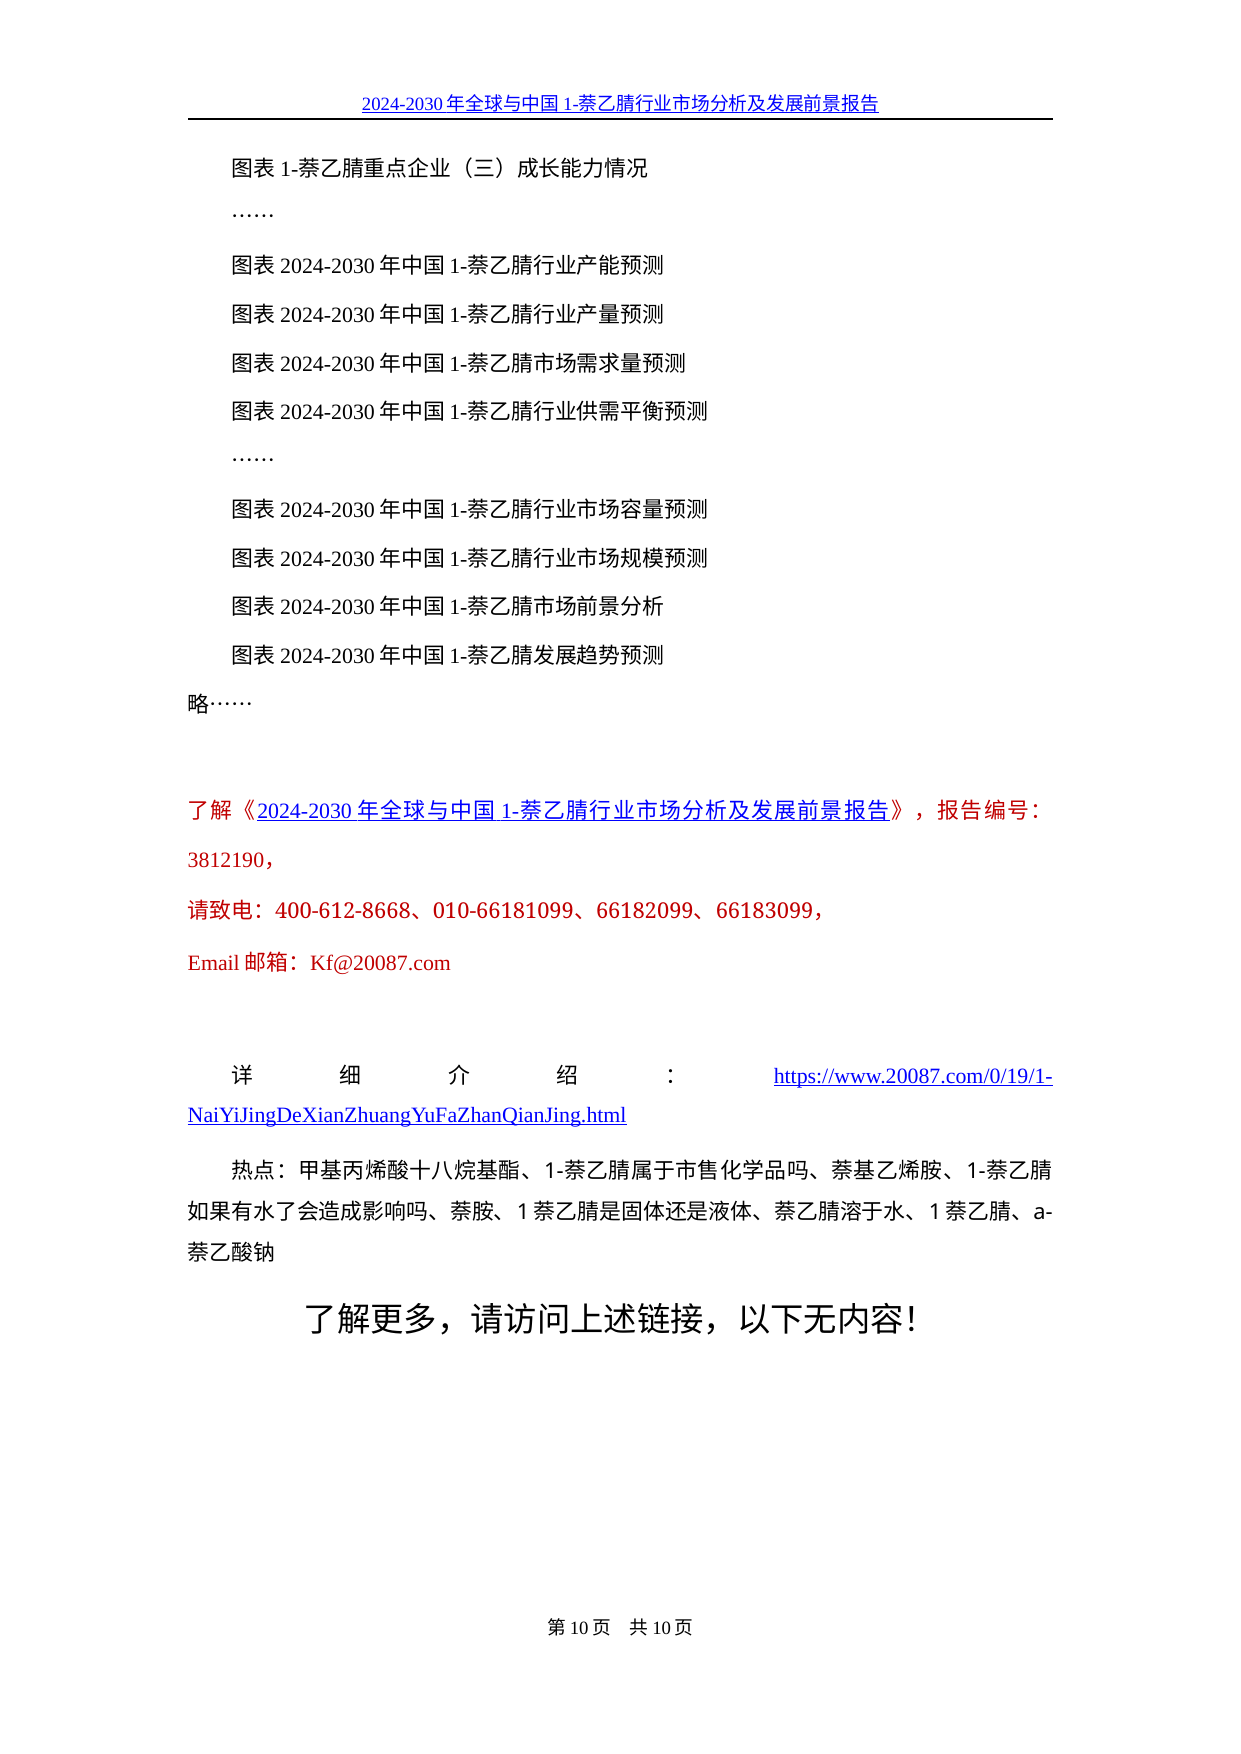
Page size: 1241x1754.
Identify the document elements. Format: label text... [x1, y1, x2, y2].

text 请致电：400-612-8668、010-66181099、66182099、66183099， [187, 893, 1053, 926]
text Email邮箱：Kf@20087.com [187, 945, 1053, 977]
text 详细介绍：https://www.20087.com/0/19/1-NaiYiJingDeXianZhuangYuFaZhanQianJing.html [187, 1058, 1053, 1131]
text 了解《2024-2030年全球与中国1-萘乙腈行业市场分析及发展前景报告》，报告编号：3812190， [187, 793, 1053, 874]
title 了解更多，请访问上述链接，以下无内容！ [187, 1284, 1053, 1349]
text 热点：甲基丙烯酸十八烷基酯、1-萘乙腈属于市售化学品吗、萘基乙烯胺、1-萘乙腈如果有水了会造成影响吗、萘胺、1萘乙腈是固体还是液体、萘乙腈溶于水、1萘乙腈、a-萘乙酸钠 [187, 1153, 1053, 1267]
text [187, 150, 1053, 719]
